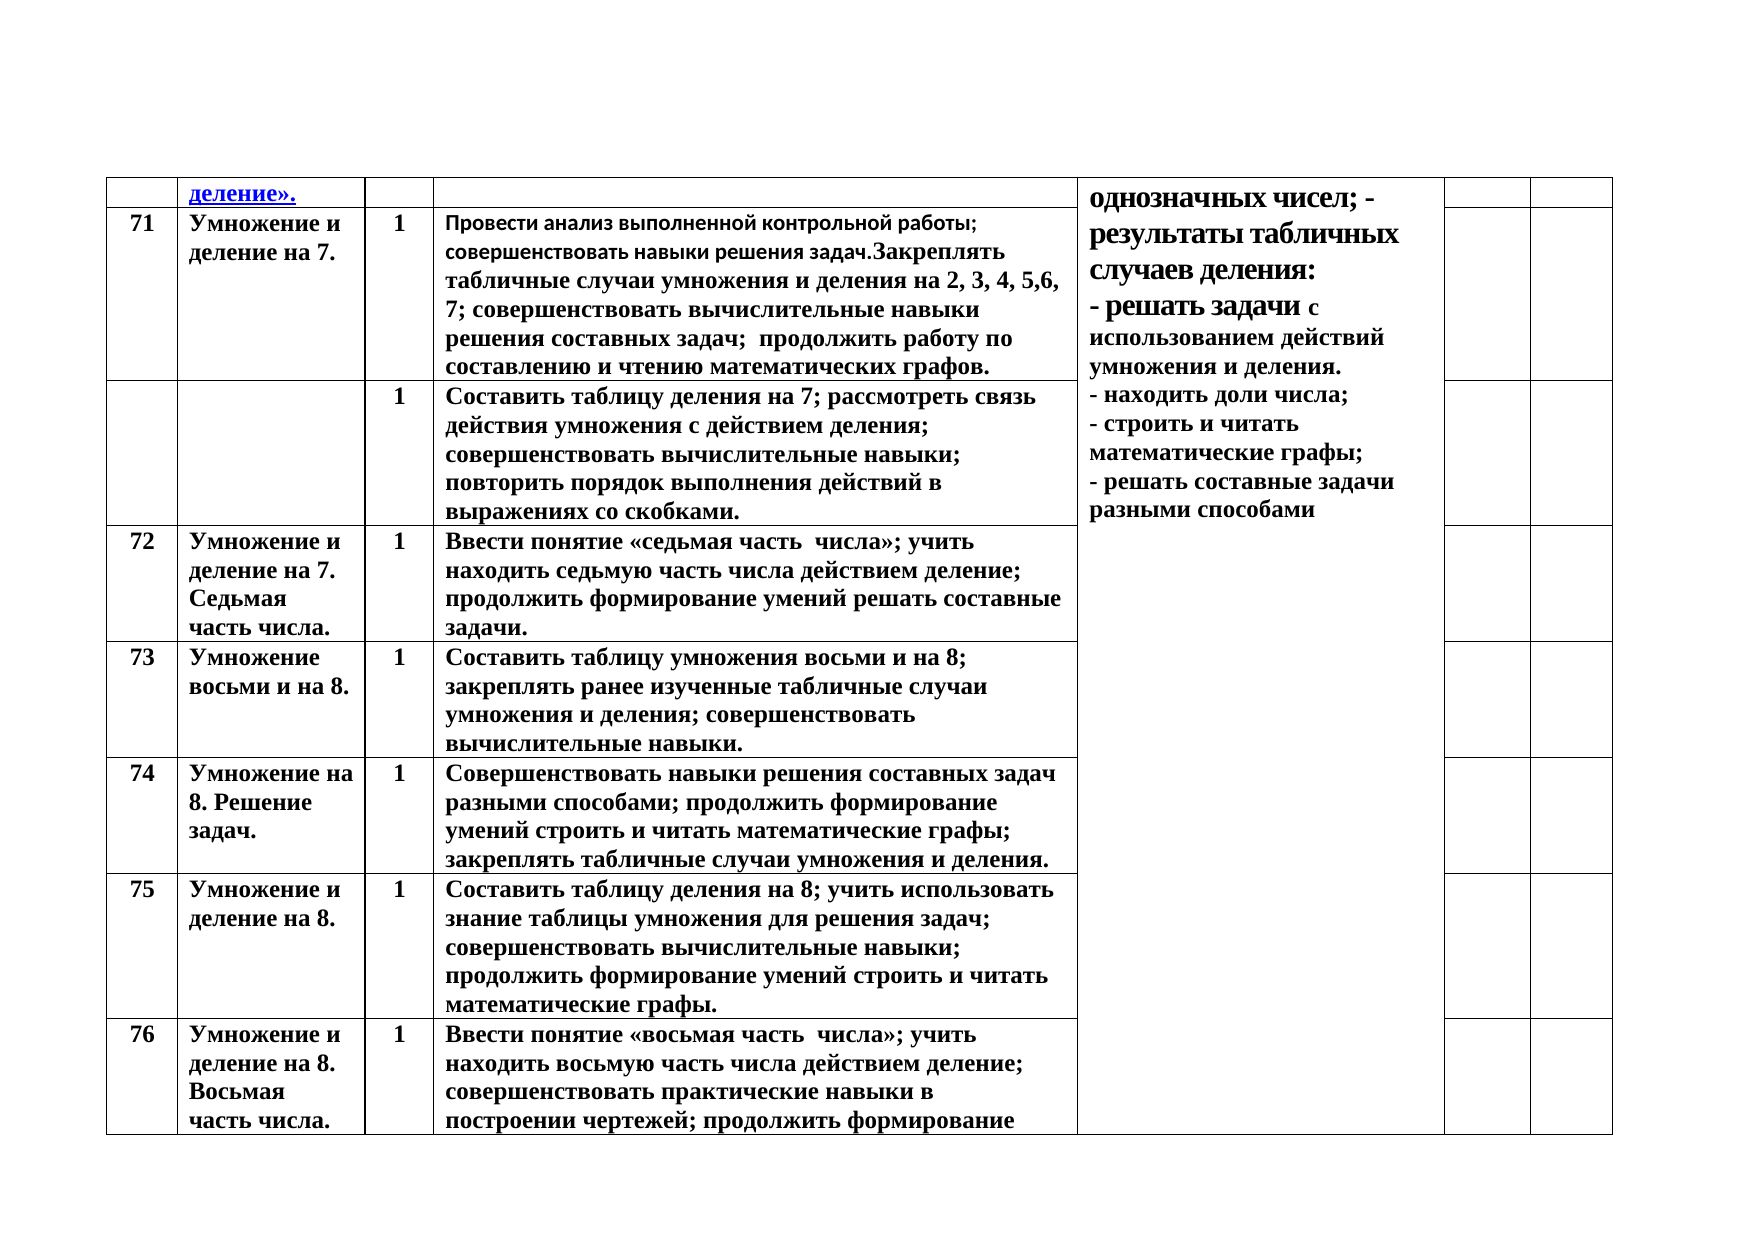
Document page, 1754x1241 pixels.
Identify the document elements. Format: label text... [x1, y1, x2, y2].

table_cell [434, 178, 1077, 207]
table_cell [1445, 526, 1530, 641]
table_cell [1078, 178, 1444, 1134]
table_cell 76 [107, 1019, 177, 1134]
table_cell [1531, 526, 1612, 641]
table_cell 72 [107, 526, 177, 641]
table_cell 74 [107, 758, 177, 873]
table_cell 1 [366, 1019, 433, 1134]
table_cell Умножение и деление на 7. Седьмая часть числа. [178, 526, 364, 641]
table_cell 1 [366, 874, 433, 1018]
table_cell [1531, 208, 1612, 380]
table_cell 1 [366, 178, 433, 207]
table_cell [1445, 642, 1530, 757]
table_cell Совершенствовать навыки решения составных задач разными способами; продолжить формирование умений строить и читать математические графы; закреплять табличные случаи умножения и деления. [434, 758, 1077, 873]
table_cell 1 [366, 642, 433, 757]
table_cell [1531, 381, 1612, 525]
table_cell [178, 178, 364, 207]
table_cell 1 [366, 381, 433, 525]
table_cell Провести анализ выполненной контрольной работы; совершенствовать навыки решения задач.Закреплять табличные случаи умножения и деления на 2, 3, 4, 5,6, 7; совершенствовать вычислительные навыки решения составных задач; продолжить работу по составлению и чтению математических графов. [434, 208, 1077, 380]
table_cell 1 [366, 526, 433, 641]
table_cell [178, 381, 364, 525]
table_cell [178, 1019, 364, 1134]
table_cell Составить таблицу деления на 8; учить использовать знание таблицы умножения для решения задач; совершенствовать вычислительные навыки; продолжить формирование умений строить и читать математические графы. [434, 874, 1077, 1018]
table_cell [1531, 1019, 1612, 1134]
table_cell Умножение восьми и на 8. [178, 642, 364, 757]
table_cell 1 [366, 208, 433, 380]
table_cell [1531, 178, 1612, 207]
table_cell [1445, 178, 1530, 207]
table_cell [1445, 758, 1530, 873]
table_cell Умножение и деление на 7. [178, 208, 364, 380]
table_cell [1445, 381, 1530, 525]
table_cell Умножение и деление на 8. [178, 874, 364, 1018]
table_cell [1531, 758, 1612, 873]
table_cell Ввести понятие «седьмая часть числа»; учить находить седьмую часть числа действием деление; продолжить формирование умений решать составные задачи. [434, 526, 1077, 641]
table_cell 1 [366, 758, 433, 873]
table_cell 73 [107, 642, 177, 757]
table_cell 71 [107, 208, 177, 380]
table_cell Составить таблицу умножения восьми и на 8; закреплять ранее изученные табличные случаи умножения и деления; совершенствовать вычислительные навыки. [434, 642, 1077, 757]
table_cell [434, 1019, 1077, 1134]
table_cell Умножение на 8. Решение задач. [178, 758, 364, 873]
table_cell [1531, 874, 1612, 1018]
table_cell 70 [107, 178, 177, 207]
table_cell [1445, 208, 1530, 380]
table_cell Составить таблицу деления на 7; рассмотреть связь действия умножения с действием деления; совершенствовать вычислительные навыки; повторить порядок выполнения действий в выражениях со скобками. [434, 381, 1077, 525]
table_cell [107, 381, 177, 525]
table_cell [1531, 642, 1612, 757]
table_cell [1445, 1019, 1530, 1134]
table_cell 75 [107, 874, 177, 1018]
table_cell [1445, 874, 1530, 1018]
